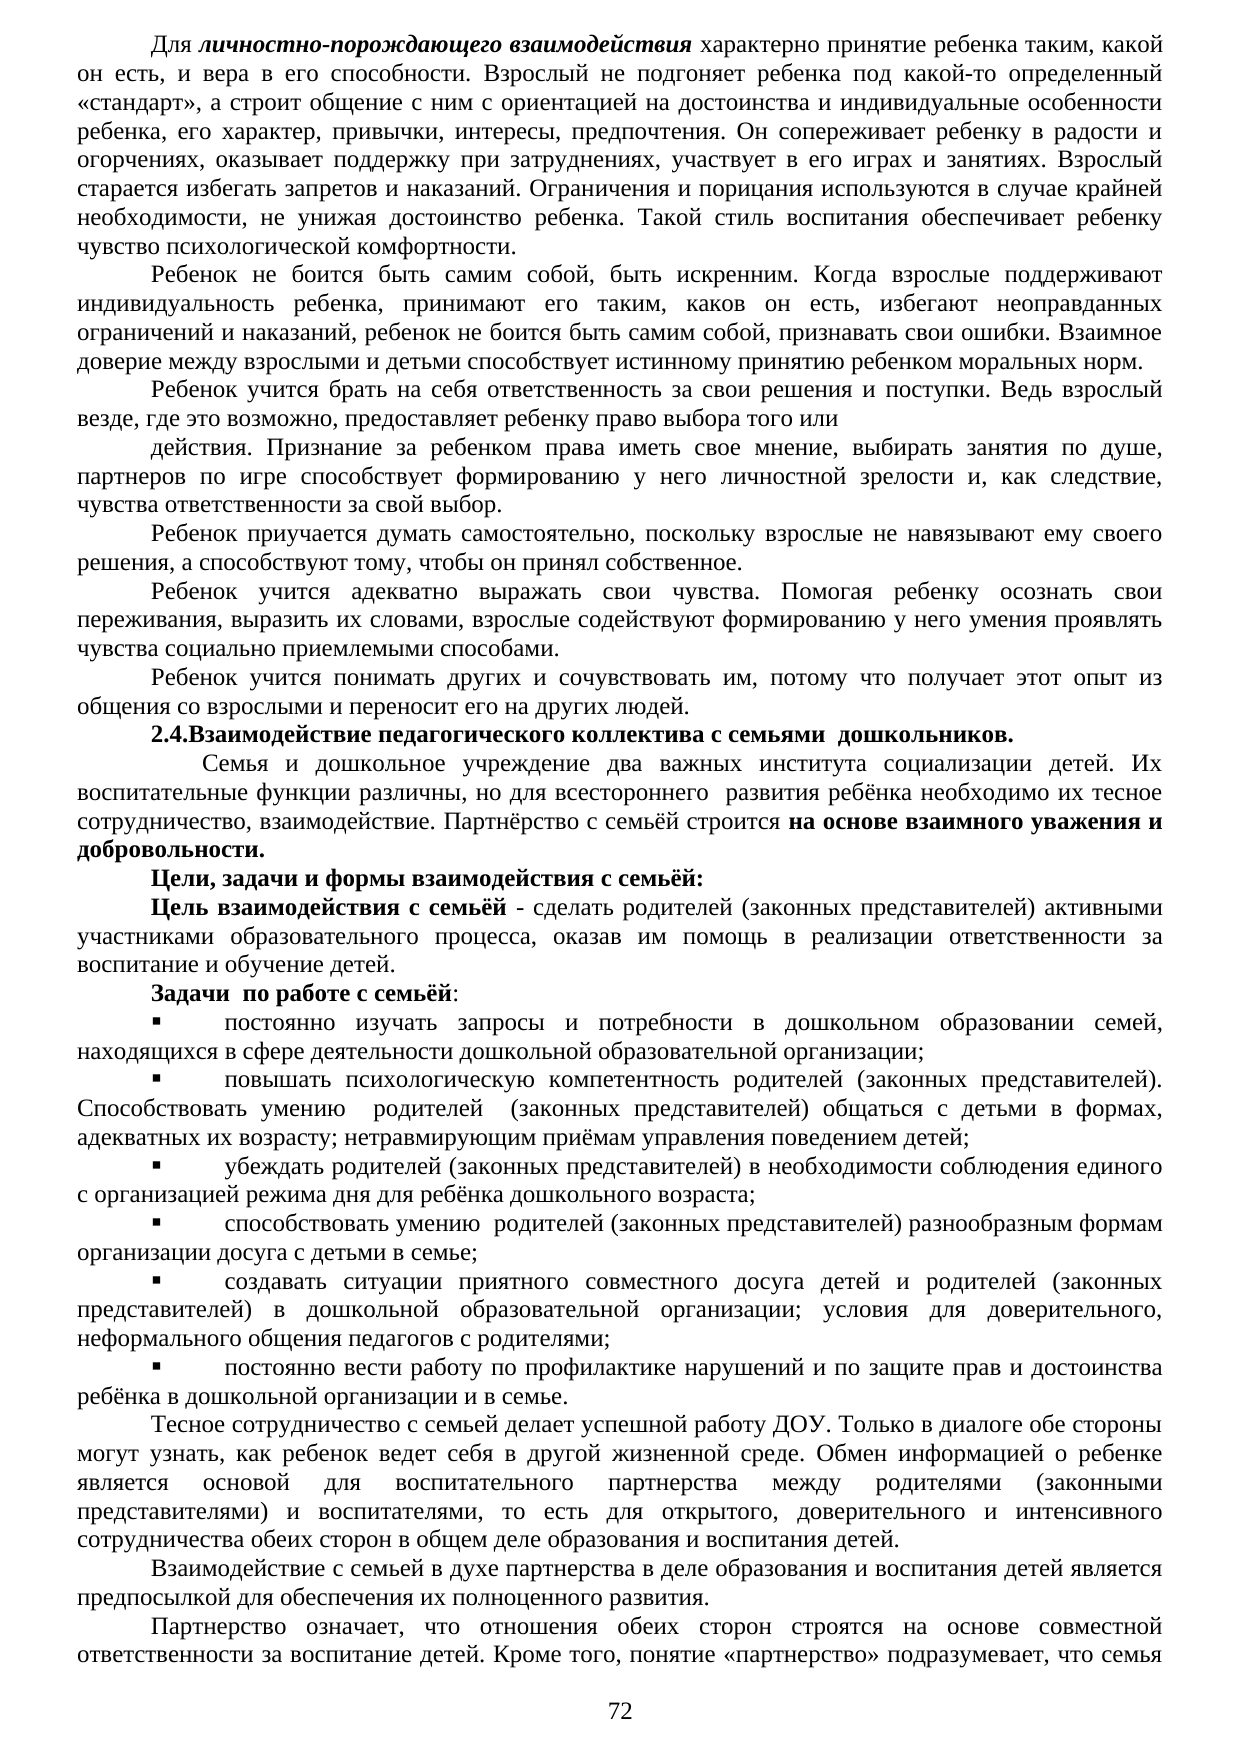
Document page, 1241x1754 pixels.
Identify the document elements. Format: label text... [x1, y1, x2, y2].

text Ребенок учится брать на себя ответственность за свои решения и поступки. Ведь взрослый везде, где это возможно, предоставляет ребенку право выбора того или [77, 374, 1163, 432]
text Ребенок учится адекватно выражать свои чувства. Помогая ребенку осознать свои переживания, выразить их словами, взрослые содействуют формированию у него умения проявлять чувства социально приемлемыми способами. [77, 576, 1163, 662]
list убеждать родителей (законных представителей) в необходимости соблюдения единого с организацией режима дня для ребёнка дошкольного возраста; [77, 1151, 1163, 1208]
list постоянно изучать запросы и потребности в дошкольном образовании семей, находящихся в сфере деятельности дошкольной образовательной организации; [77, 1007, 1163, 1064]
text Ребенок не боится быть самим собой, быть искренним. Когда взрослые поддерживают индивидуальность ребенка, принимают его таким, каков он есть, избегают неоправданных ограничений и наказаний, ребенок не боится быть самим собой, признавать свои ошибки. Взаимное доверие между взрослыми и детьми способствует истинному принятию ребенком моральных норм. [77, 259, 1163, 374]
text Для личностно-порождающего взаимодействия характерно принятие ребенка таким, какой он есть, и вера в его способности. Взрослый не подгоняет ребенка под какой-то определенный «стандарт», а строит общение с ним с ориентацией на достоинства и индивидуальные особенности ребенка, его характер, привычки, интересы, предпочтения. Он сопереживает ребенку в радости и огорчениях, оказывает поддержку при затруднениях, участвует в его играх и занятиях. Взрослый старается избегать запретов и наказаний. Ограничения и порицания используются в случае крайней необходимости, не унижая достоинство ребенка. Такой стиль воспитания обеспечивает ребенку чувство психологической комфортности. [77, 29, 1163, 259]
text Семья и дошкольное учреждение два важных института социализации детей. Их воспитательные функции различны, но для всестороннего развития ребёнка необходимо их тесное сотрудничество, взаимодействие. Партнёрство с семьёй строится на основе взаимного уважения и добровольности. [77, 748, 1163, 863]
text Взаимодействие с семьей в духе партнерства в деле образования и воспитания детей является предпосылкой для обеспечения их полноценного развития. [77, 1553, 1163, 1611]
text Цели, задачи и формы взаимодействия с семьёй: [77, 863, 1163, 892]
text Цель взаимодействия с семьёй - сделать родителей (законных представителей) активными участниками образовательного процесса, оказав им помощь в реализации ответственности за воспитание и обучение детей. [77, 892, 1163, 978]
text 2.4.Взаимодействие педагогического коллектива с семьями дошкольников. [77, 719, 1163, 748]
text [77, 1611, 1163, 1668]
text Ребенок приучается думать самостоятельно, поскольку взрослые не навязывают ему своего решения, а способствуют тому, чтобы он принял собственное. [77, 518, 1163, 576]
text Тесное сотрудничество с семьей делает успешной работу ДОУ. Только в диалоге обе стороны могут узнать, как ребенок ведет себя в другой жизненной среде. Обмен информацией о ребенке является основой для воспитательного партнерства между родителями (законными представителями) и воспитателями, то есть для открытого, доверительного и интенсивного сотрудничества обеих сторон в общем деле образования и воспитания детей. [77, 1409, 1163, 1553]
list способствовать умению родителей (законных представителей) разнообразным формам организации досуга с детьми в семье; [77, 1208, 1163, 1266]
list постоянно вести работу по профилактике нарушений и по защите прав и достоинства ребёнка в дошкольной организации и в семье. [77, 1352, 1163, 1409]
list создавать ситуации приятного совместного досуга детей и родителей (законных представителей) в дошкольной образовательной организации; условия для доверительного, неформального общения педагогов с родителями; [77, 1266, 1163, 1352]
text Задачи по работе с семьёй: [77, 978, 1163, 1007]
text Ребенок учится понимать других и сочувствовать им, потому что получает этот опыт из общения со взрослыми и переносит его на других людей. [77, 662, 1163, 719]
text действия. Признание за ребенком права иметь свое мнение, выбирать занятия по душе, партнеров по игре способствует формированию у него личностной зрелости и, как следствие, чувства ответственности за свой выбор. [77, 432, 1163, 518]
list повышать психологическую компетентность родителей (законных представителей). Способствовать умению родителей (законных представителей) общаться с детьми в формах, адекватных их возрасту; нетравмирующим приёмам управления поведением детей; [77, 1064, 1163, 1151]
